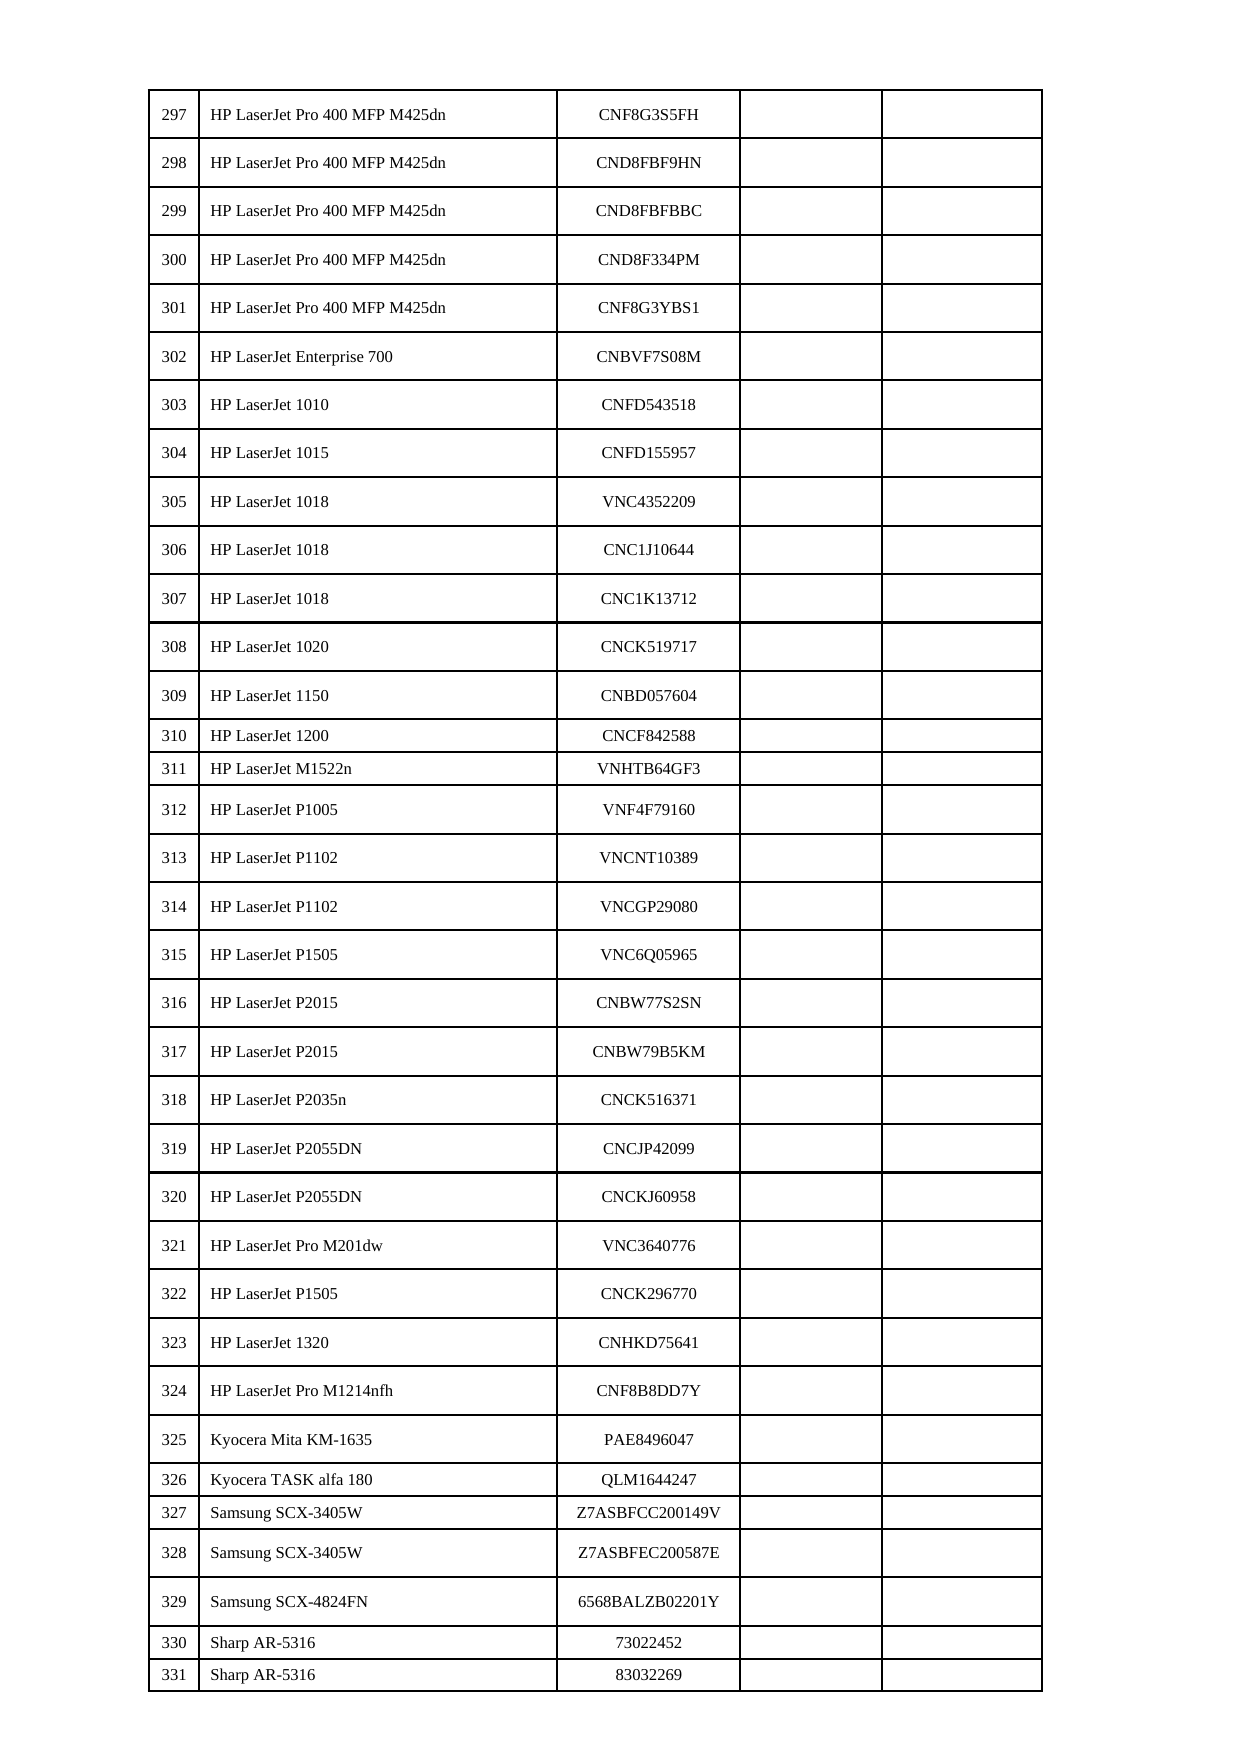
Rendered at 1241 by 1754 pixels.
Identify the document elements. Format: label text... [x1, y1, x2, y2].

table_cell [883, 1497, 1041, 1528]
table_cell 318 [150, 1077, 198, 1123]
table_cell 320 [150, 1174, 198, 1220]
table_cell 309 [150, 672, 198, 718]
table_cell CNF8B8DD7Y [558, 1367, 739, 1414]
table_cell HP LaserJet P1005 [200, 786, 556, 832]
table_cell VNC6Q05965 [558, 931, 739, 978]
table_cell CNF8G3S5FH [558, 91, 739, 137]
table_cell [741, 980, 881, 1026]
table_cell [741, 1416, 881, 1462]
table_cell HP LaserJet 1010 [200, 381, 556, 428]
table_cell [883, 1627, 1041, 1657]
table_cell [883, 1028, 1041, 1074]
table_cell [741, 753, 881, 784]
table_cell HP LaserJet P2035n [200, 1077, 556, 1123]
table_cell [741, 1367, 881, 1414]
table_cell HP LaserJet Pro M201dw [200, 1222, 556, 1268]
table_cell [741, 285, 881, 331]
table_cell HP LaserJet 1015 [200, 430, 556, 476]
table_cell CNF8G3YBS1 [558, 285, 739, 331]
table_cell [200, 139, 556, 186]
table_cell HP LaserJet 1018 [200, 527, 556, 573]
table_cell Kyocera TASK alfa 180 [200, 1464, 556, 1495]
table_cell [741, 1660, 881, 1690]
table_cell [883, 624, 1041, 670]
table_cell [741, 575, 881, 621]
table_cell [883, 1077, 1041, 1123]
table_cell HP LaserJet P2015 [200, 980, 556, 1026]
table_cell 311 [150, 753, 198, 784]
table_cell HP LaserJet P2055DN [200, 1125, 556, 1171]
table_cell [741, 1270, 881, 1317]
table_cell [883, 236, 1041, 282]
table_cell [741, 1077, 881, 1123]
table_cell 315 [150, 931, 198, 978]
table_cell 314 [150, 883, 198, 929]
table_cell [883, 91, 1041, 137]
table_cell [883, 575, 1041, 621]
table_cell Sharp AR-5316 [200, 1660, 556, 1690]
table_cell [741, 139, 881, 186]
table_cell [883, 1578, 1041, 1624]
table_cell 325 [150, 1416, 198, 1462]
table_cell [883, 1319, 1041, 1365]
table_cell [741, 672, 881, 718]
table_cell 312 [150, 786, 198, 832]
table_cell VNCGP29080 [558, 883, 739, 929]
table_cell CNBW79B5KM [558, 1028, 739, 1074]
table_cell QLM1644247 [558, 1464, 739, 1495]
table_cell CNC1K13712 [558, 575, 739, 621]
table_cell [883, 883, 1041, 929]
table_cell 317 [150, 1028, 198, 1074]
table_cell [883, 478, 1041, 524]
table_cell 331 [150, 1660, 198, 1690]
table_cell [741, 1578, 881, 1624]
table_cell [883, 527, 1041, 573]
table_cell HP LaserJet Pro 400 MFP M425dn [200, 285, 556, 331]
table_cell CNCK296770 [558, 1270, 739, 1317]
table_cell 302 [150, 333, 198, 379]
table_cell HP LaserJet 1020 [200, 624, 556, 670]
table_cell HP LaserJet Pro 400 MFP M425dn [200, 188, 556, 234]
table_cell HP LaserJet P1102 [200, 883, 556, 929]
table_cell 313 [150, 835, 198, 881]
table_cell 304 [150, 430, 198, 476]
table_cell [741, 1125, 881, 1171]
table_cell Z7ASBFCC200149V [558, 1497, 739, 1528]
table_cell [883, 931, 1041, 978]
table_cell 308 [150, 624, 198, 670]
table_cell [883, 720, 1041, 751]
table_cell [883, 753, 1041, 784]
table_cell [741, 527, 881, 573]
table_cell CND8F334PM [558, 236, 739, 282]
table_cell [883, 430, 1041, 476]
table_cell [741, 430, 881, 476]
table_cell Samsung SCX-3405W [200, 1497, 556, 1528]
table_cell HP LaserJet Pro 400 MFP M425dn [200, 236, 556, 282]
table_cell Kyocera Mita KM-1635 [200, 1416, 556, 1462]
table_cell 322 [150, 1270, 198, 1317]
table_cell [741, 624, 881, 670]
table_cell [883, 1367, 1041, 1414]
table_cell Z7ASBFEC200587E [558, 1530, 739, 1576]
table_cell HP LaserJet M1522n [200, 753, 556, 784]
table_cell 323 [150, 1319, 198, 1365]
table_cell [883, 188, 1041, 234]
table_cell [741, 236, 881, 282]
table_cell [883, 139, 1041, 186]
table_cell [883, 980, 1041, 1026]
table_cell 83032269 [558, 1660, 739, 1690]
table_cell 300 [150, 236, 198, 282]
table_cell CNHKD75641 [558, 1319, 739, 1365]
table_cell VNC4352209 [558, 478, 739, 524]
table_cell [883, 333, 1041, 379]
table_cell PAE8496047 [558, 1416, 739, 1462]
table_cell Samsung SCX-4824FN [200, 1578, 556, 1624]
table_cell 298 [150, 139, 198, 186]
table_cell CNCK519717 [558, 624, 739, 670]
table_cell [741, 1464, 881, 1495]
table_cell 305 [150, 478, 198, 524]
table_cell HP LaserJet 1018 [200, 478, 556, 524]
table_cell 330 [150, 1627, 198, 1657]
table_cell 316 [150, 980, 198, 1026]
table_cell HP LaserJet 1320 [200, 1319, 556, 1365]
table_cell CND8FBFBBC [558, 188, 739, 234]
table_cell 307 [150, 575, 198, 621]
table_cell [883, 1174, 1041, 1220]
table_cell HP LaserJet P1505 [200, 931, 556, 978]
table_cell [741, 883, 881, 929]
table_cell [883, 381, 1041, 428]
table_cell [741, 1319, 881, 1365]
table_cell CNBD057604 [558, 672, 739, 718]
table_cell CNCKJ60958 [558, 1174, 739, 1220]
table_cell 297 [150, 91, 198, 137]
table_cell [200, 91, 556, 137]
table_cell 328 [150, 1530, 198, 1576]
table_cell HP LaserJet P1102 [200, 835, 556, 881]
table_cell CNFD543518 [558, 381, 739, 428]
table_cell [741, 333, 881, 379]
table_cell 73022452 [558, 1627, 739, 1657]
table_cell CNCF842588 [558, 720, 739, 751]
table_cell Samsung SCX-3405W [200, 1530, 556, 1576]
table_cell 306 [150, 527, 198, 573]
table_cell [883, 1660, 1041, 1690]
table_cell [883, 672, 1041, 718]
table_cell 303 [150, 381, 198, 428]
table_cell 6568BALZB02201Y [558, 1578, 739, 1624]
table_cell [741, 1497, 881, 1528]
table_cell [883, 1125, 1041, 1171]
table_cell [883, 1222, 1041, 1268]
table_cell CNFD155957 [558, 430, 739, 476]
table_cell HP LaserJet 1200 [200, 720, 556, 751]
table_cell HP LaserJet P2055DN [200, 1174, 556, 1220]
table_cell CNCK516371 [558, 1077, 739, 1123]
table_cell [883, 1270, 1041, 1317]
table_cell [741, 1530, 881, 1576]
table_cell VNCNT10389 [558, 835, 739, 881]
table_cell [741, 188, 881, 234]
table_cell CNC1J10644 [558, 527, 739, 573]
table_cell [883, 1416, 1041, 1462]
table_cell [741, 1222, 881, 1268]
table_cell HP LaserJet Pro M1214nfh [200, 1367, 556, 1414]
table_cell [883, 285, 1041, 331]
table_cell [741, 91, 881, 137]
table_cell 326 [150, 1464, 198, 1495]
table_cell Sharp AR-5316 [200, 1627, 556, 1657]
table_cell CNCJP42099 [558, 1125, 739, 1171]
table_cell HP LaserJet 1150 [200, 672, 556, 718]
table_cell HP LaserJet Enterprise 700 [200, 333, 556, 379]
table_cell CND8FBF9HN [558, 139, 739, 186]
table_cell [883, 835, 1041, 881]
table_cell [741, 786, 881, 832]
table_cell VNC3640776 [558, 1222, 739, 1268]
table_cell CNBW77S2SN [558, 980, 739, 1026]
table_cell 327 [150, 1497, 198, 1528]
table_cell 324 [150, 1367, 198, 1414]
table_cell HP LaserJet P2015 [200, 1028, 556, 1074]
table_cell 329 [150, 1578, 198, 1624]
table_cell VNF4F79160 [558, 786, 739, 832]
table_cell [741, 381, 881, 428]
table_cell 301 [150, 285, 198, 331]
table_cell [741, 1174, 881, 1220]
table_cell [741, 1627, 881, 1657]
table_cell [741, 720, 881, 751]
table_cell 310 [150, 720, 198, 751]
table_cell [883, 786, 1041, 832]
table_cell [741, 835, 881, 881]
table_cell [741, 478, 881, 524]
table_cell HP LaserJet 1018 [200, 575, 556, 621]
table_cell 321 [150, 1222, 198, 1268]
table_cell VNHTB64GF3 [558, 753, 739, 784]
table_cell [883, 1530, 1041, 1576]
table_cell [883, 1464, 1041, 1495]
table_cell HP LaserJet P1505 [200, 1270, 556, 1317]
table_cell 299 [150, 188, 198, 234]
table_cell 319 [150, 1125, 198, 1171]
table_cell CNBVF7S08M [558, 333, 739, 379]
table_cell [741, 1028, 881, 1074]
table_cell [741, 931, 881, 978]
